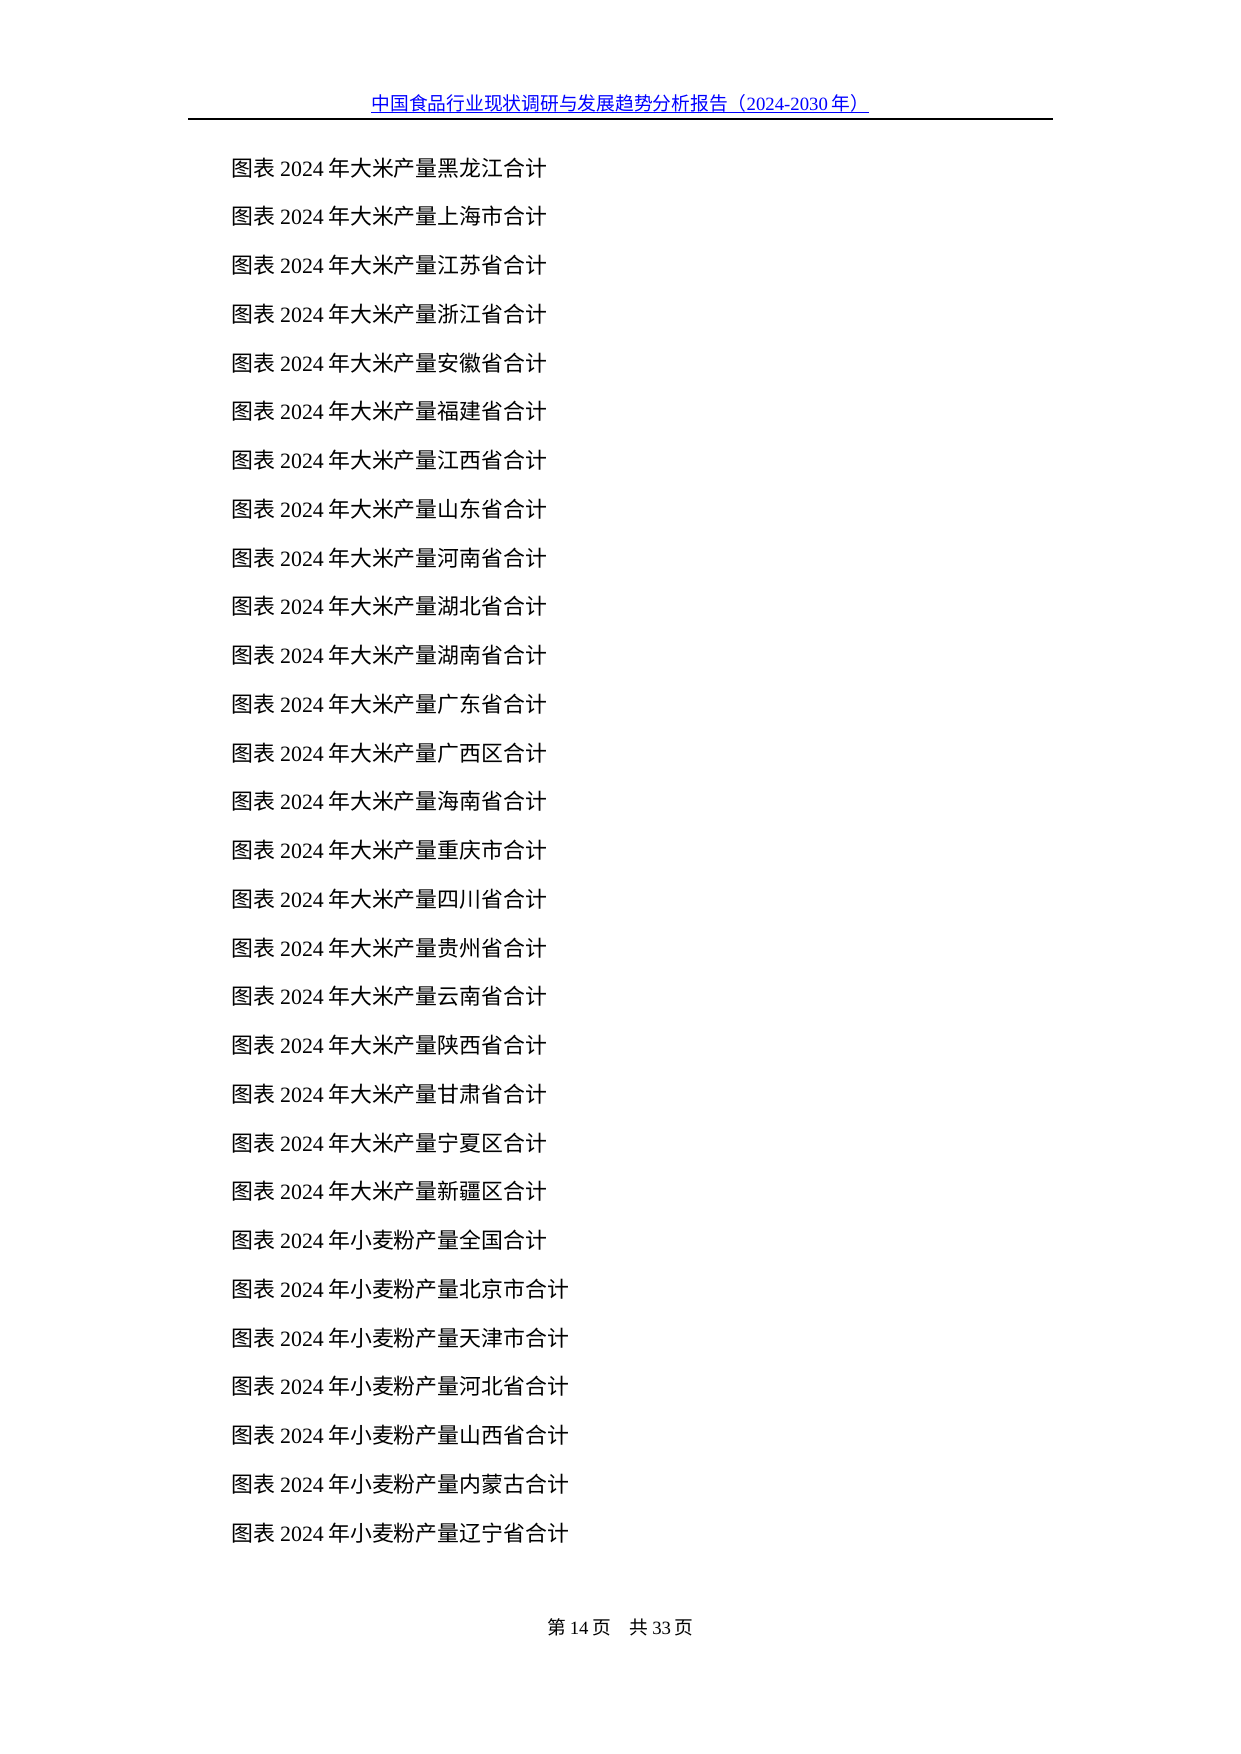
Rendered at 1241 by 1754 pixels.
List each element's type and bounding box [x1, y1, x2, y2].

text [187, 150, 1053, 1548]
